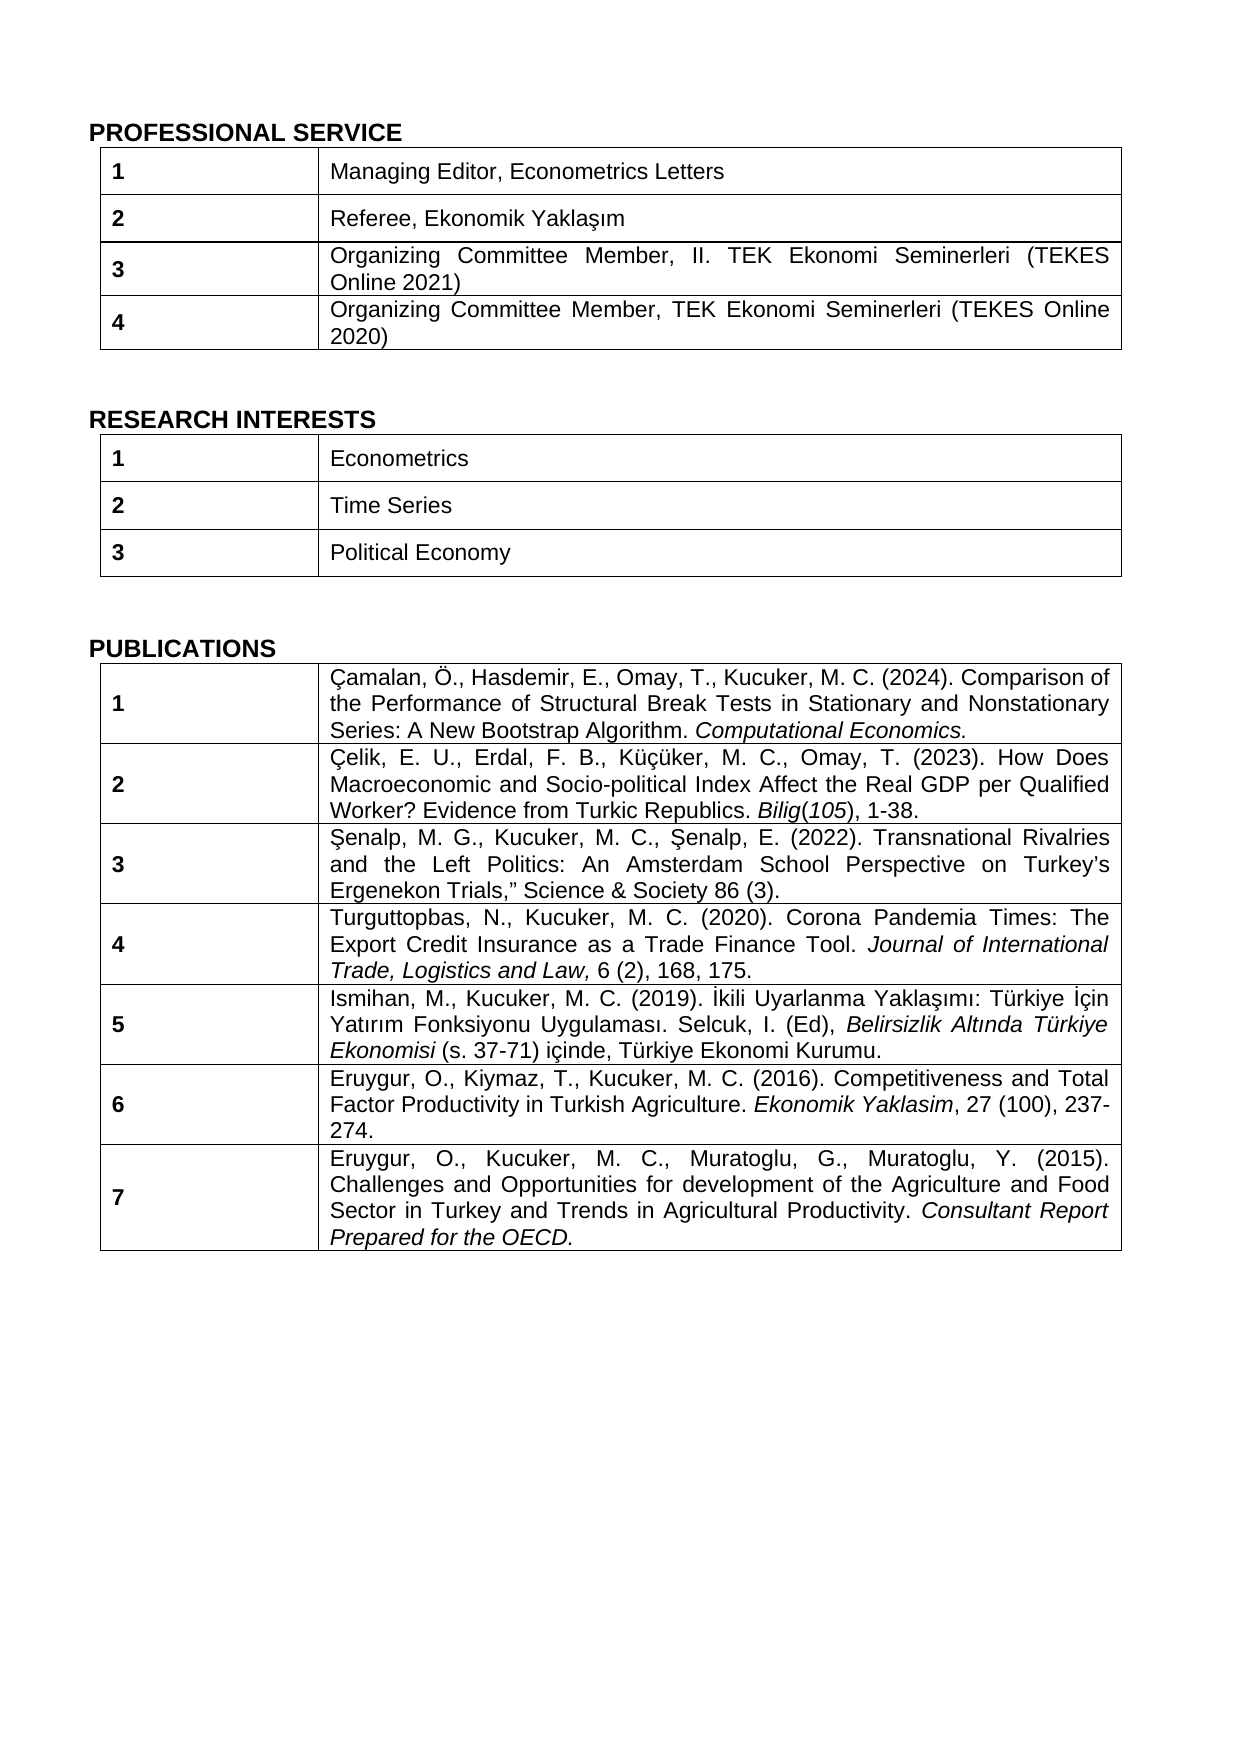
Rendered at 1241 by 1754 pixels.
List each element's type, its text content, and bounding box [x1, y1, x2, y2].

table_cell Time Series [319, 482, 1121, 528]
table_cell 2 [101, 744, 318, 823]
table_cell 7 [101, 1145, 318, 1250]
table_header Econometrics [319, 435, 1121, 481]
table_header Çamalan, Ö., Hasdemir, E., Omay, T., Kucuker, M. C. (2024). Comparison of the Performance of Structural Break Tests in Stationary and Nonstationary Series: A New Bootstrap Algorithm. Computational Economics. [319, 664, 1121, 743]
table_cell 3 [101, 824, 318, 903]
table_cell 3 [101, 243, 318, 295]
table_header 1 [101, 435, 318, 481]
table_cell Political Economy [319, 530, 1121, 576]
table_cell 2 [101, 482, 318, 528]
table_cell 4 [101, 296, 318, 349]
table_cell Organizing Committee Member, II. TEK Ekonomi Seminerleri (TEKES Online 2021) [319, 243, 1121, 295]
text PROFESSIONAL SERVICE [89, 118, 1122, 147]
table_header 1 [101, 664, 318, 743]
table_cell 6 [101, 1065, 318, 1144]
table_cell Turguttopbas, N., Kucuker, M. C. (2020). Corona Pandemia Times: The Export Credit Insurance as a Trade Finance Tool. Journal of International Trade, Logistics and Law, 6 (2), 168, 175. [319, 904, 1121, 983]
table_cell Organizing Committee Member, TEK Ekonomi Seminerleri (TEKES Online 2020) [319, 296, 1121, 349]
table_cell 3 [101, 530, 318, 576]
table_cell 5 [101, 985, 318, 1063]
table_header 1 [101, 148, 318, 194]
table_cell Eruygur, O., Kiymaz, T., Kucuker, M. C. (2016). Competitiveness and Total Factor Productivity in Turkish Agriculture. Ekonomik Yaklasim, 27 (100), 237-274. [319, 1065, 1121, 1144]
text RESEARCH INTERESTS [89, 405, 1122, 434]
table_cell 4 [101, 904, 318, 983]
table_cell Çelik, E. U., Erdal, F. B., Küçüker, M. C., Omay, T. (2023). How Does Macroeconomic and Socio-political Index Affect the Real GDP per Qualified Worker? Evidence from Turkic Republics. Bilig(105), 1-38. [319, 744, 1121, 823]
table_cell Referee, Ekonomik Yaklaşım [319, 195, 1121, 241]
table_cell Eruygur, O., Kucuker, M. C., Muratoglu, G., Muratoglu, Y. (2015). Challenges and Opportunities for development of the Agriculture and Food Sector in Turkey and Trends in Agricultural Productivity. Consultant Report Prepared for the OECD. [319, 1145, 1121, 1250]
table_cell Ismihan, M., Kucuker, M. C. (2019). İkili Uyarlanma Yaklaşımı: Türkiye İçin Yatırım Fonksiyonu Uygulaması. Selcuk, I. (Ed), Belirsizlik Altında Türkiye Ekonomisi (s. 37-71) içinde, Türkiye Ekonomi Kurumu. [319, 985, 1121, 1063]
table_header Managing Editor, Econometrics Letters [319, 148, 1121, 194]
table_cell 2 [101, 195, 318, 241]
text PUBLICATIONS [89, 634, 1122, 663]
table_cell Şenalp, M. G., Kucuker, M. C., Şenalp, E. (2022). Transnational Rivalries and the Left Politics: An Amsterdam School Perspective on Turkey’s Ergenekon Trials,” Science & Society 86 (3). [319, 824, 1121, 903]
